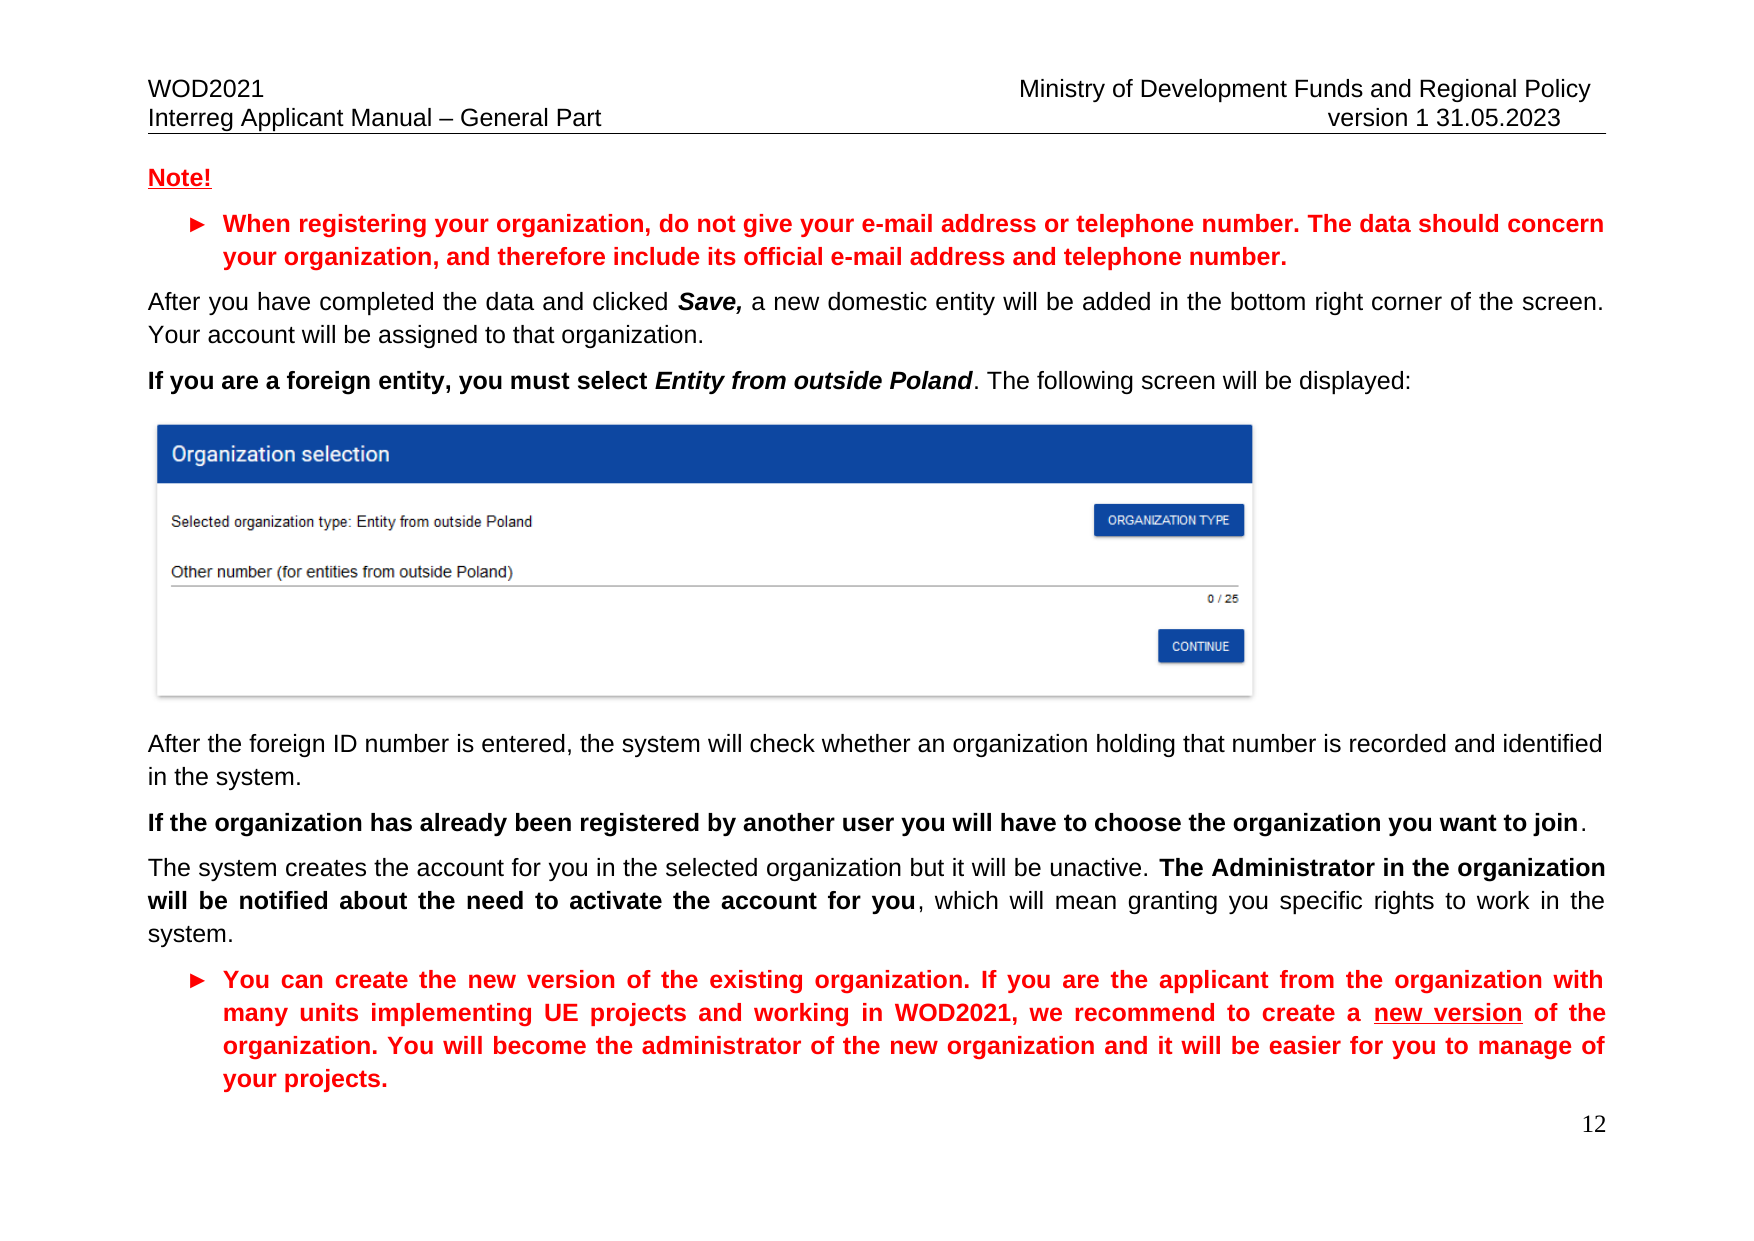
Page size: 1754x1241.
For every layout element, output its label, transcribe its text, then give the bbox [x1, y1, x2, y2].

picture [147, 411, 1264, 713]
text Note! [148, 163, 1606, 192]
list You can create the new version of the existing organization. If you are the applicant from the organization with many units implementing UE projects and working in WOD2021, we recommend to create a new version of the organization. You will become the administrator of the new organization and it will be easier for you to manage of your projects. [185, 965, 1606, 1093]
text After you have completed the data and clicked Save, a new domestic entity will be added in the bottom right corner of the screen. Your account will be assigned to that organization. [148, 287, 1606, 349]
list When registering your organization, do not give your e-mail address or telephone number. The data should concern your organization, and therefore include its official e-mail address and telephone number. [185, 209, 1606, 270]
text The system creates the account for you in the selected organization but it will be unactive. The Administrator in the organization will be notified about the need to activate the account for you, which will mean granting you specific rights to work in the system. [148, 853, 1606, 948]
text After the foreign ID number is entered, the system will check whether an organization holding that number is recorded and identified in the system. [148, 729, 1606, 791]
text If the organization has already been registered by another user you will have to choose the organization you want to join. [148, 808, 1606, 836]
text If you are a foreign entity, you must select Entity from outside Poland. The following screen will be displayed: [148, 366, 1606, 394]
